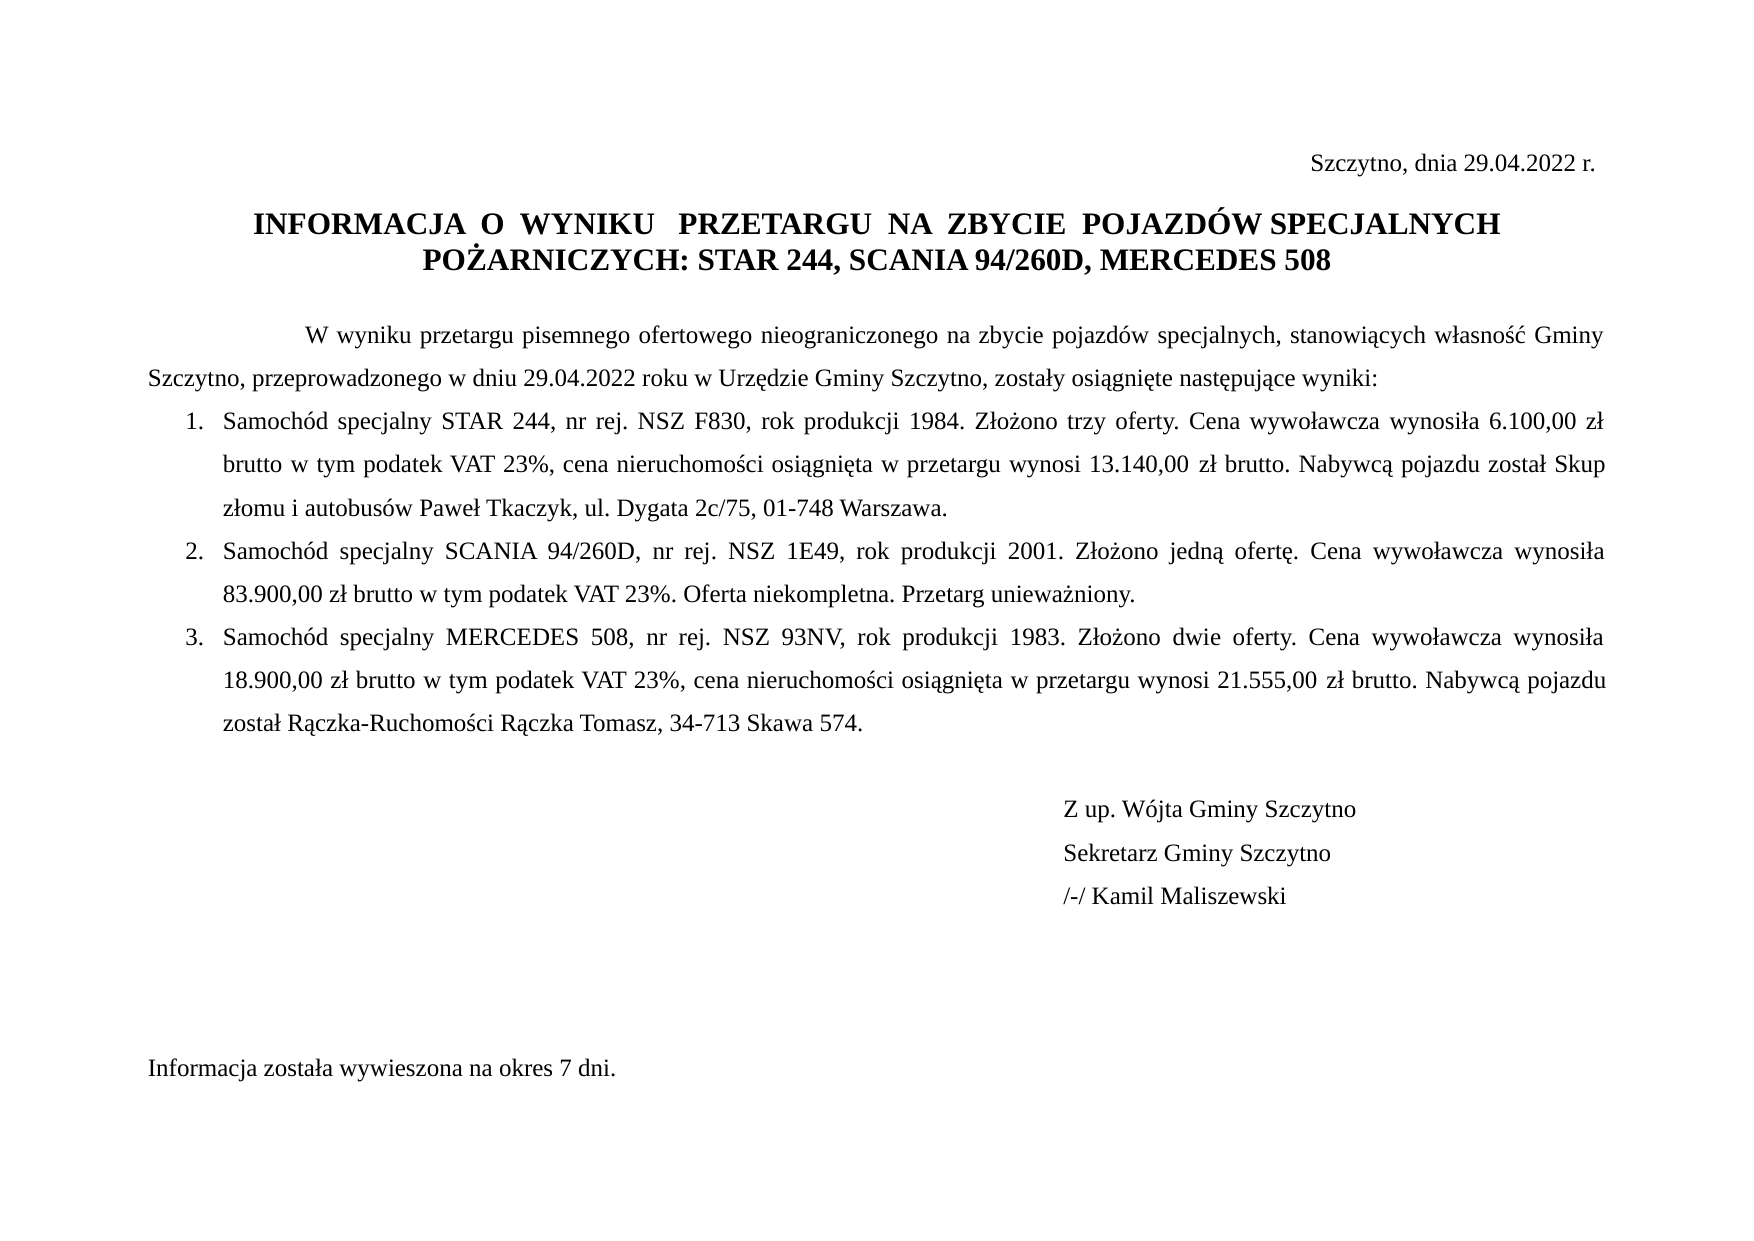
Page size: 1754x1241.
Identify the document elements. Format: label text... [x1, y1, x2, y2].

text Sekretarz Gminy Szczytno [1063, 838, 1606, 866]
text /-/ Kamil Maliszewski [1063, 881, 1606, 909]
list Samochód specjalny MERCEDES 508, nr rej. NSZ 93NV, rok produkcji 1983. Złożono dwie oferty. Cena wywoławcza wynosiła 18.900,00 zł brutto w tym podatek VAT 23%, cena nieruchomości osiągnięta w przetargu wynosi 21.555,00 zł brutto. Nabywcą pojazdu został Rączka-Ruchomości Rączka Tomasz, 34-713 Skawa 574. [185, 622, 1606, 737]
list Samochód specjalny STAR 244, nr rej. NSZ F830, rok produkcji 1984. Złożono trzy oferty. Cena wywoławcza wynosiła 6.100,00 zł brutto w tym podatek VAT 23%, cena nieruchomości osiągnięta w przetargu wynosi 13.140,00 zł brutto. Nabywcą pojazdu został Skup złomu i autobusów Paweł Tkaczyk, ul. Dygata 2c/75, 01-748 Warszawa. [185, 406, 1606, 521]
text Szczytno, dnia 29.04.2022 r. [148, 148, 1606, 176]
text INFORMACJA O WYNIKU PRZETARGU NA ZBYCIE POJAZDÓW SPECJALNYCH [148, 205, 1606, 241]
text W wyniku przetargu pisemnego ofertowego nieograniczonego na zbycie pojazdów specjalnych, stanowiących własność Gminy Szczytno, przeprowadzonego w dniu 29.04.2022 roku w Urzędzie Gminy Szczytno, zostały osiągnięte następujące wyniki: [148, 320, 1606, 392]
text POŻARNICZYCH: STAR 244, SCANIA 94/260D, MERCEDES 508 [148, 241, 1606, 277]
list Samochód specjalny SCANIA 94/260D, nr rej. NSZ 1E49, rok produkcji 2001. Złożono jedną ofertę. Cena wywoławcza wynosiła 83.900,00 zł brutto w tym podatek VAT 23%. Oferta niekompletna. Przetarg unieważniony. [185, 536, 1606, 608]
text Informacja została wywieszona na okres 7 dni. [148, 1053, 1606, 1082]
text Z up. Wójta Gminy Szczytno [1063, 794, 1606, 823]
